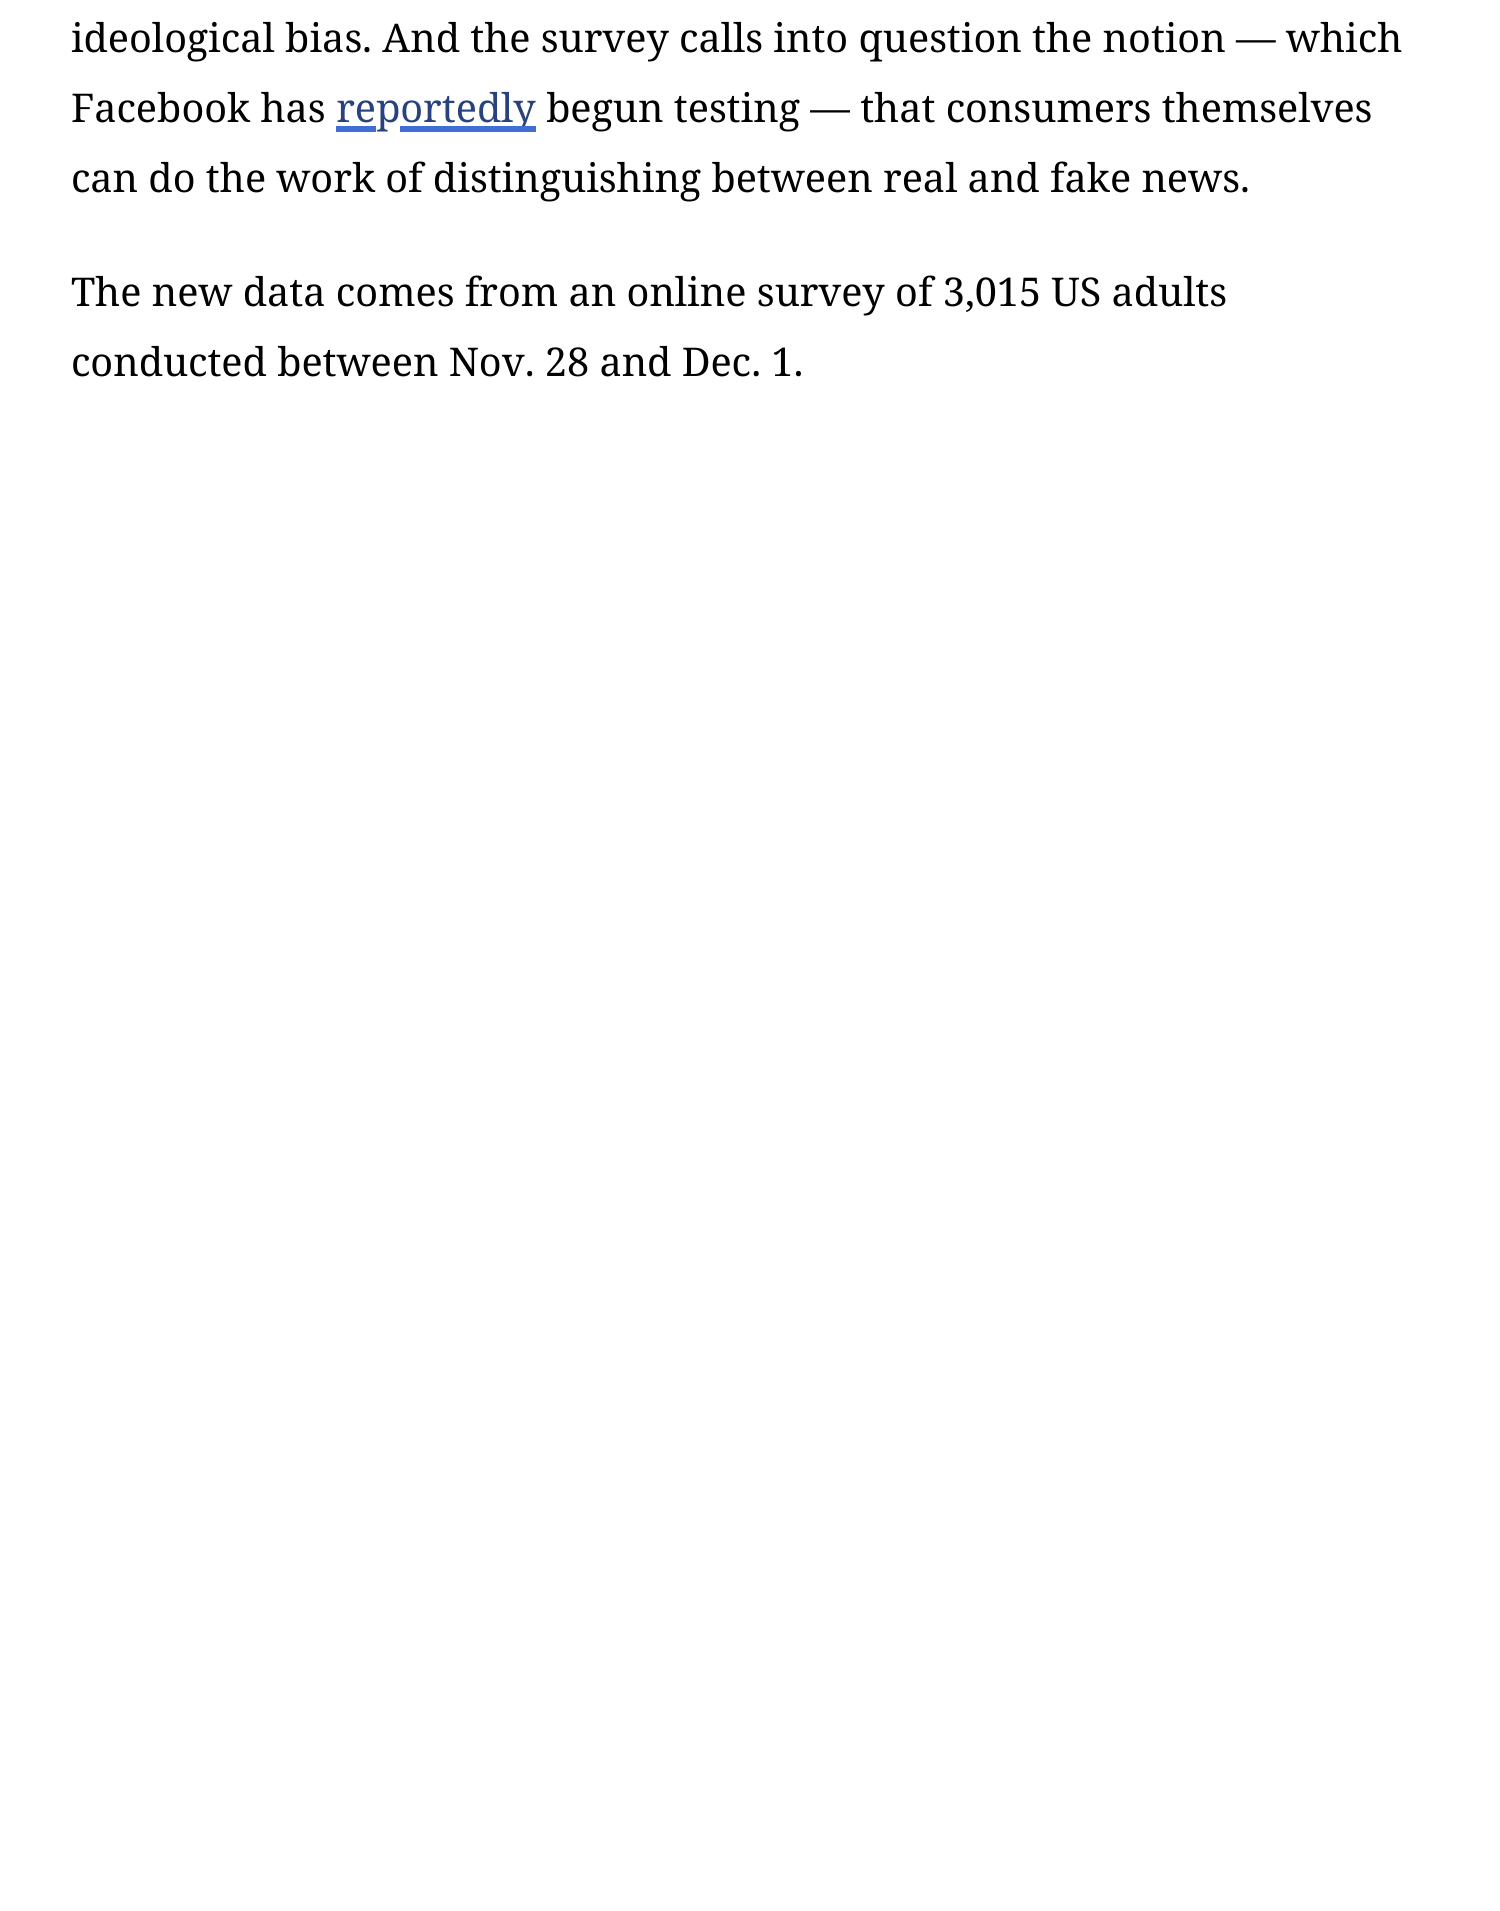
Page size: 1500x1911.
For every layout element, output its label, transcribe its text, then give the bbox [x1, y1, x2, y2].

text The new data comes from an online survey of 3,015 US adults conducted between Nov. 28 and Dec. 1. [71, 264, 1366, 388]
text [71, 10, 1422, 204]
